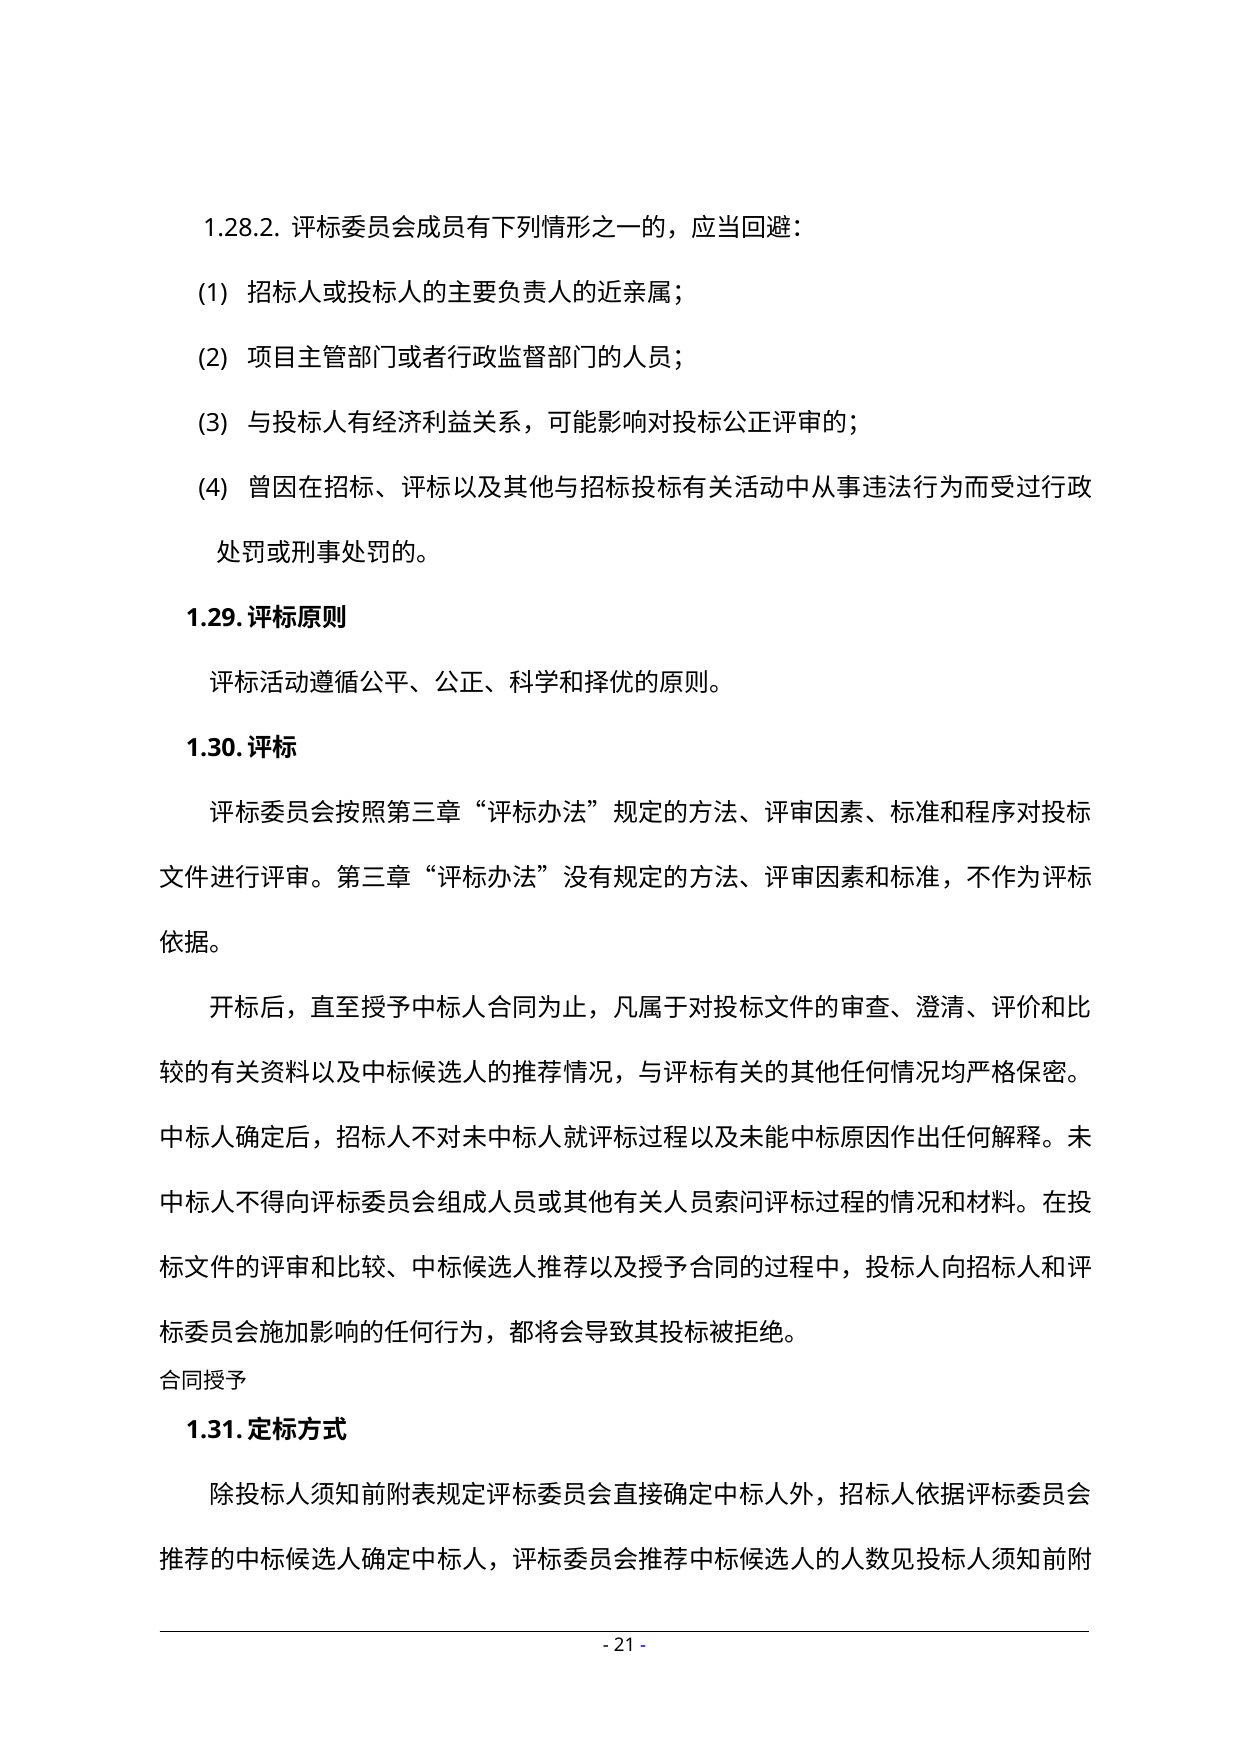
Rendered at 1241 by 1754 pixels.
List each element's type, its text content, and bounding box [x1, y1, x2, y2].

list 招标人或投标人的主要负责人的近亲属； [198, 258, 1092, 323]
list 定标方式 [159, 1395, 1092, 1460]
text 评标活动遵循公平、公正、科学和择优的原则。 [159, 648, 1092, 713]
list 项目主管部门或者行政监督部门的人员； [198, 323, 1092, 388]
text 评标委员会按照第三章“评标办法”规定的方法、评审因素、标准和程序对投标文件进行评审。第三章“评标办法”没有规定的方法、评审因素和标准，不作为评标依据。 [159, 778, 1092, 973]
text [159, 1460, 1092, 1590]
text 合同授予 [159, 1363, 1092, 1395]
list 评标 [159, 713, 1092, 778]
list 评标委员会成员有下列情形之一的，应当回避： [159, 193, 1092, 258]
list 与投标人有经济利益关系，可能影响对投标公正评审的； [198, 388, 1092, 453]
text 开标后，直至授予中标人合同为止，凡属于对投标文件的审查、澄清、评价和比较的有关资料以及中标候选人的推荐情况，与评标有关的其他任何情况均严格保密。中标人确定后，招标人不对未中标人就评标过程以及未能中标原因作出任何解释。未中标人不得向评标委员会组成人员或其他有关人员索问评标过程的情况和材料。在投标文件的评审和比较、中标候选人推荐以及授予合同的过程中，投标人向招标人和评标委员会施加影响的任何行为，都将会导致其投标被拒绝。 [159, 973, 1092, 1363]
list 曾因在招标、评标以及其他与招标投标有关活动中从事违法行为而受过行政处罚或刑事处罚的。 [198, 453, 1092, 583]
list 评标原则 [159, 583, 1092, 648]
